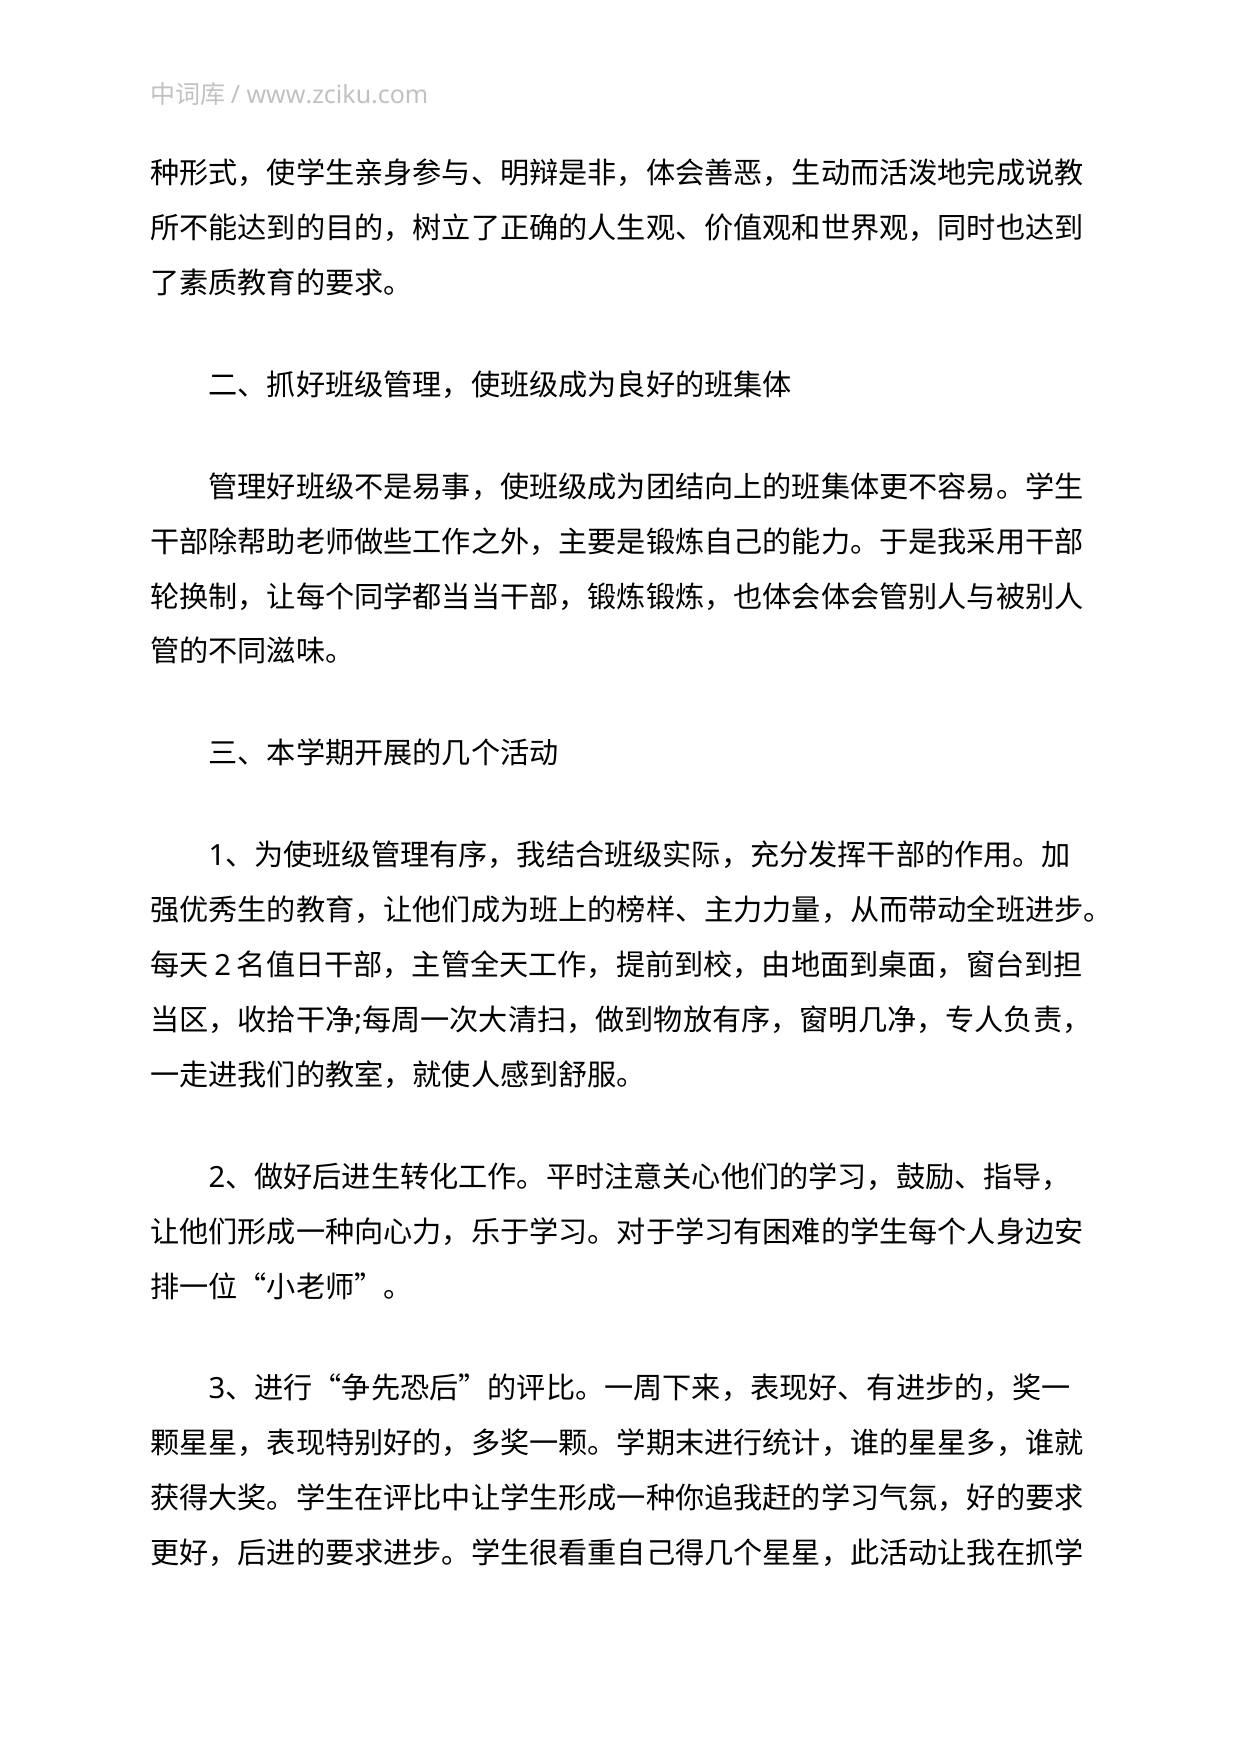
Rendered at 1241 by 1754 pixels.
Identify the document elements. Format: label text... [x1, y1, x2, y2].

text 2、做好后进生转化工作。平时注意关心他们的学习，鼓励、指导，让他们形成一种向心力，乐于学习。对于学习有困难的学生每个人身边安排一位“小老师”。 [150, 1153, 1090, 1305]
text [150, 150, 1090, 302]
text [150, 1365, 1090, 1572]
text 三、本学期开展的几个活动 [150, 730, 1090, 772]
text 管理好班级不是易事，使班级成为团结向上的班集体更不容易。学生干部除帮助老师做些工作之外，主要是锻炼自己的能力。于是我采用干部轮换制，让每个同学都当当干部，锻炼锻炼，也体会体会管别人与被别人管的不同滋味。 [150, 463, 1090, 670]
text 二、抓好班级管理，使班级成为良好的班集体 [150, 362, 1090, 404]
text 1、为使班级管理有序，我结合班级实际，充分发挥干部的作用。加强优秀生的教育，让他们成为班上的榜样、主力力量，从而带动全班进步。每天2名值日干部，主管全天工作，提前到校，由地面到桌面，窗台到担当区，收拾干净;每周一次大清扫，做到物放有序，窗明几净，专人负责，一走进我们的教室，就使人感到舒服。 [150, 832, 1090, 1094]
